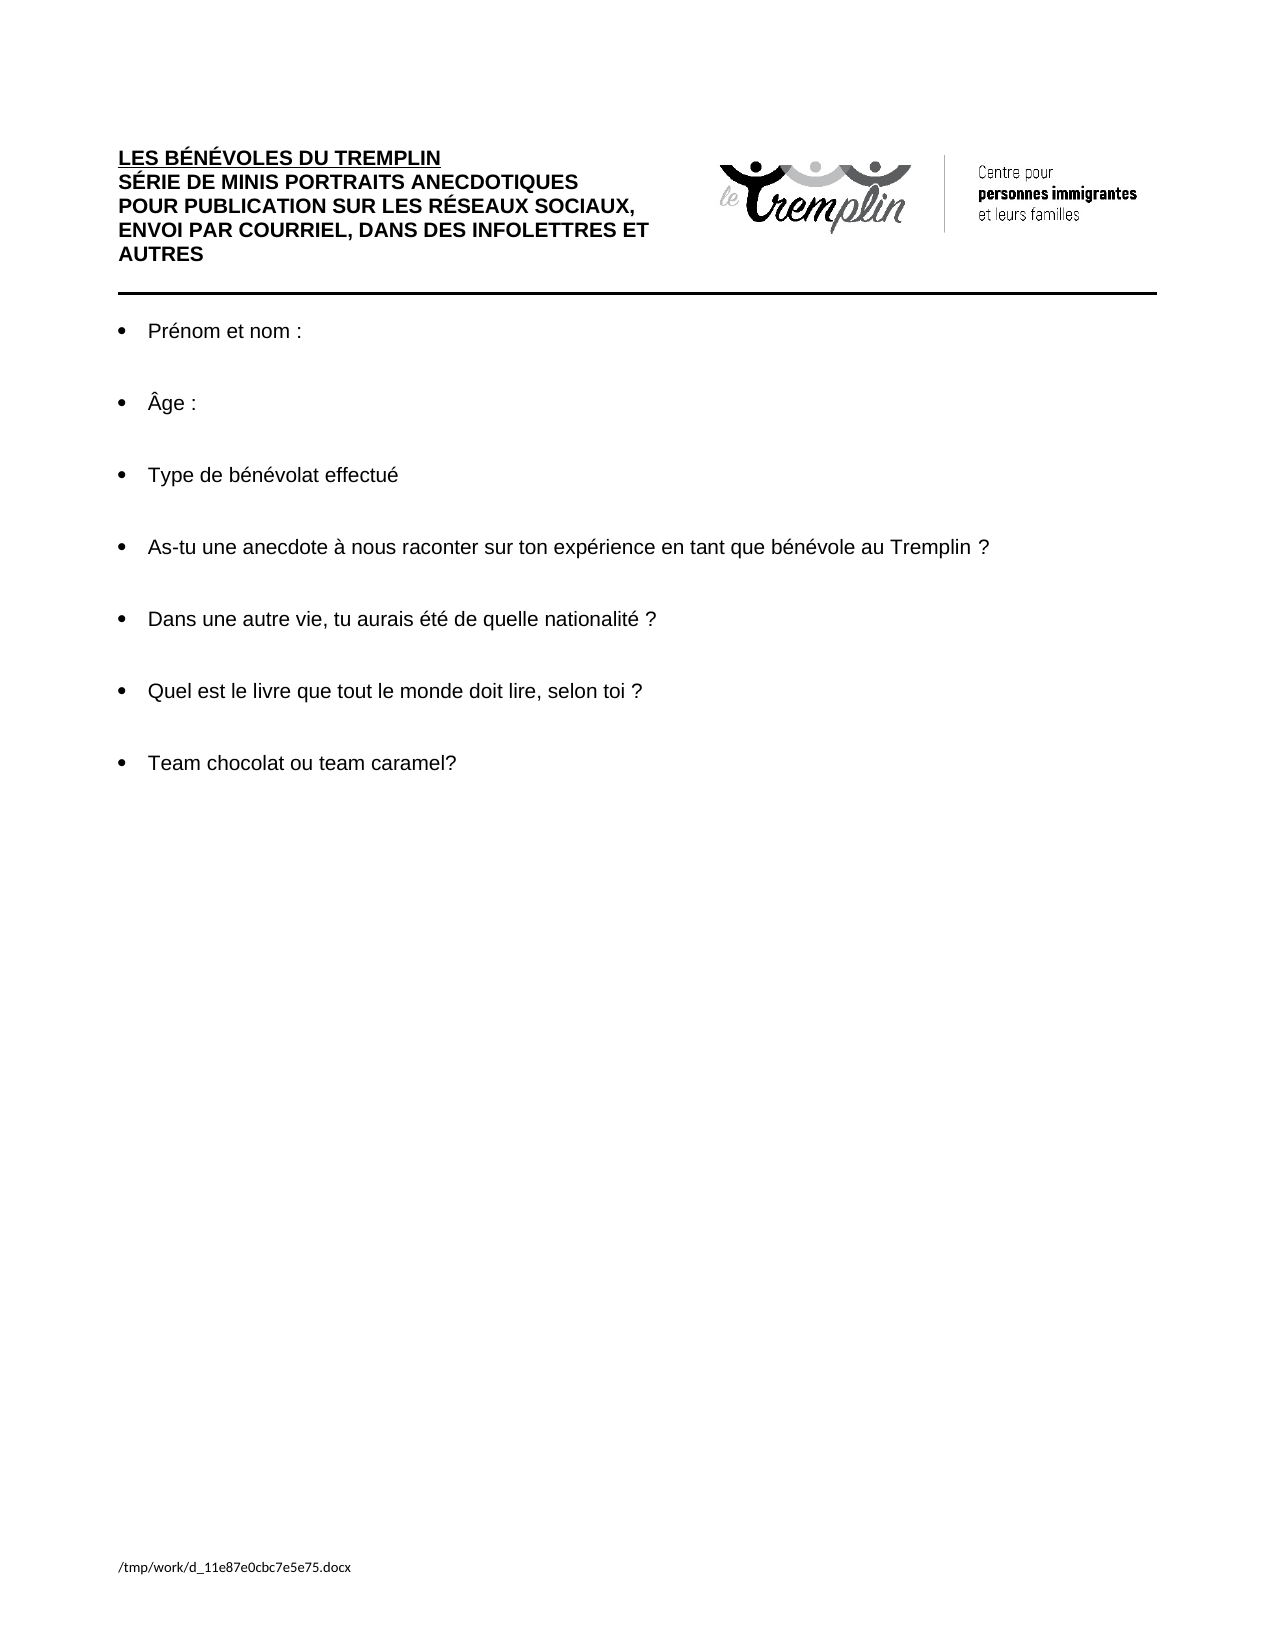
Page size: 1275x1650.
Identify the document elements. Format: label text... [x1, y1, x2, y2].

list Âge : [118, 391, 1157, 415]
text LES BÉNÉVOLES DU TREMPLIN [118, 146, 694, 170]
text POUR PUBLICATION SUR LES RÉSEAUX SOCIAUX, [118, 194, 694, 218]
text ENVOI PAR COURRIEL, DANS DES INFOLETTRES ET AUTRES [118, 218, 1157, 266]
list Dans une autre vie, tu aurais été de quelle nationalité ? [118, 607, 1157, 631]
list Type de bénévolat effectué [118, 463, 1157, 487]
list Quel est le livre que tout le monde doit lire, selon toi ? [118, 679, 1157, 703]
text SÉRIE DE MINIS PORTRAITS ANECDOTIQUES [118, 170, 694, 194]
picture [694, 137, 1160, 250]
list Team chocolat ou team caramel? [118, 751, 1157, 775]
list Prénom et nom : [118, 319, 1157, 343]
list As-tu une anecdote à nous raconter sur ton expérience en tant que bénévole au Tremplin ? [118, 535, 1157, 559]
